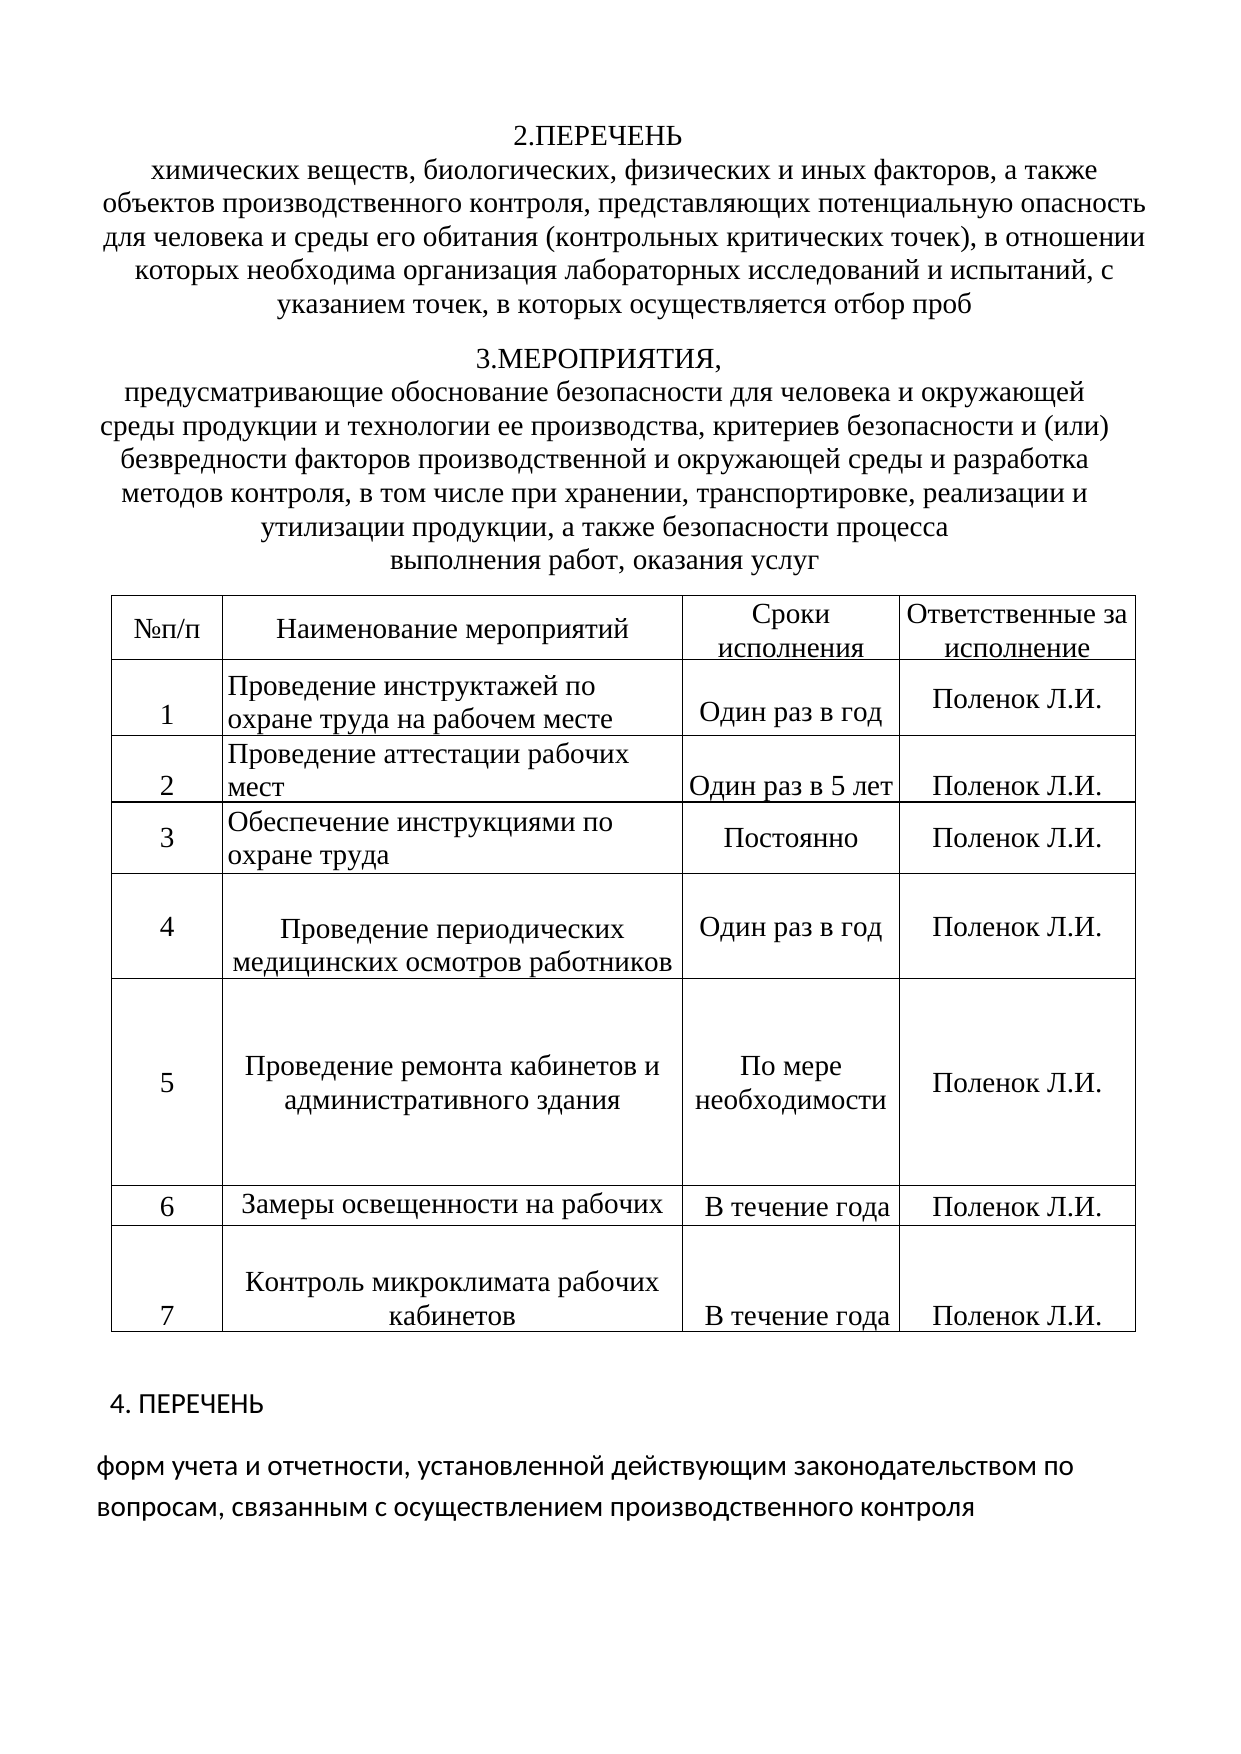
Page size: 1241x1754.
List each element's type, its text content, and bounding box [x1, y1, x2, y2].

table_cell Проведение аттестации рабочих мест [284, 736, 682, 801]
table_header №п/п [112, 596, 222, 659]
table_cell В течение года [683, 1186, 899, 1225]
table_cell Один раз в 5 лет [683, 736, 899, 801]
table_cell Замеры освещенности на рабочих местах [223, 1186, 410, 1225]
table_cell По мере необходимости [683, 979, 899, 1185]
table_cell Проведение инструктажей по охране труда на рабочем месте [223, 660, 682, 735]
text предусматривающие обоснование безопасности для человека и окружающей среды продукции и технологии ее производства, критериев безопасности и (или) безвредности факторов производственной и окружающей среды и разработка методов контроля, в том числе при хранении, транспортировке, реализации и утилизации продукции, а также безопасности процесса [96, 374, 1113, 542]
table_cell 2 [112, 736, 222, 801]
table_cell 7 [112, 1226, 222, 1331]
table_cell Поленок Л.И. [900, 803, 1135, 872]
table_cell Один раз в год [683, 874, 899, 978]
text 4. ПЕРЕЧЕНЬ [96, 1385, 1150, 1421]
table_cell 3 [112, 803, 222, 872]
table_cell Контроль микроклимата рабочих кабинетов [223, 1226, 682, 1331]
text 2.ПЕРЕЧЕНЬ [513, 118, 1150, 152]
table_cell Проведение ремонта кабинетов и административного здания [223, 979, 682, 1185]
table_cell Замеры освещенности на рабочих местах [495, 1186, 682, 1225]
table_header Ответственные за исполнение [1090, 596, 1135, 659]
table_header Ответственные за исполнение [900, 596, 944, 659]
table_cell В течение года [683, 1226, 899, 1331]
table_cell Поленок Л.И. [900, 736, 1135, 801]
table_cell Поленок Л.И. [900, 1226, 1135, 1331]
table_cell Поленок Л.И. [900, 660, 1135, 735]
table_cell 6 [112, 1186, 222, 1225]
table_cell 5 [112, 979, 222, 1185]
text 3.МЕРОПРИЯТИЯ, [96, 341, 1150, 374]
table_cell Обеспечение инструкциями по охране труда [223, 803, 682, 872]
table_cell Проведение периодических медицинских осмотров работников [223, 874, 682, 978]
table_cell Поленок Л.И. [900, 874, 1135, 978]
table_cell 4 [112, 874, 222, 978]
text выполнения работ, оказания услуг [96, 542, 1113, 576]
table_header Наименование мероприятий [223, 596, 682, 659]
text форм учета и отчетности, установленной действующим законодательством по вопросам, связанным с осуществлением производственного контроля [96, 1447, 1150, 1523]
table_cell Поленок Л.И. [900, 1186, 1135, 1225]
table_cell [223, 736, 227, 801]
table_header Сроки исполнения [830, 596, 899, 659]
table_cell Постоянно [683, 803, 899, 872]
table_cell 1 [112, 660, 222, 735]
table_header Сроки исполнения [683, 596, 752, 659]
table_cell Поленок Л.И. [900, 979, 1135, 1185]
table_cell Один раз в год [683, 660, 899, 735]
text химических веществ, биологических, физических и иных факторов, а также объектов производственного контроля, представляющих потенциальную опасность для человека и среды его обитания (контрольных критических точек), в отношении которых необходима организация лабораторных исследований и испытаний, с указанием точек, в которых осуществляется отбор проб [98, 152, 1150, 319]
